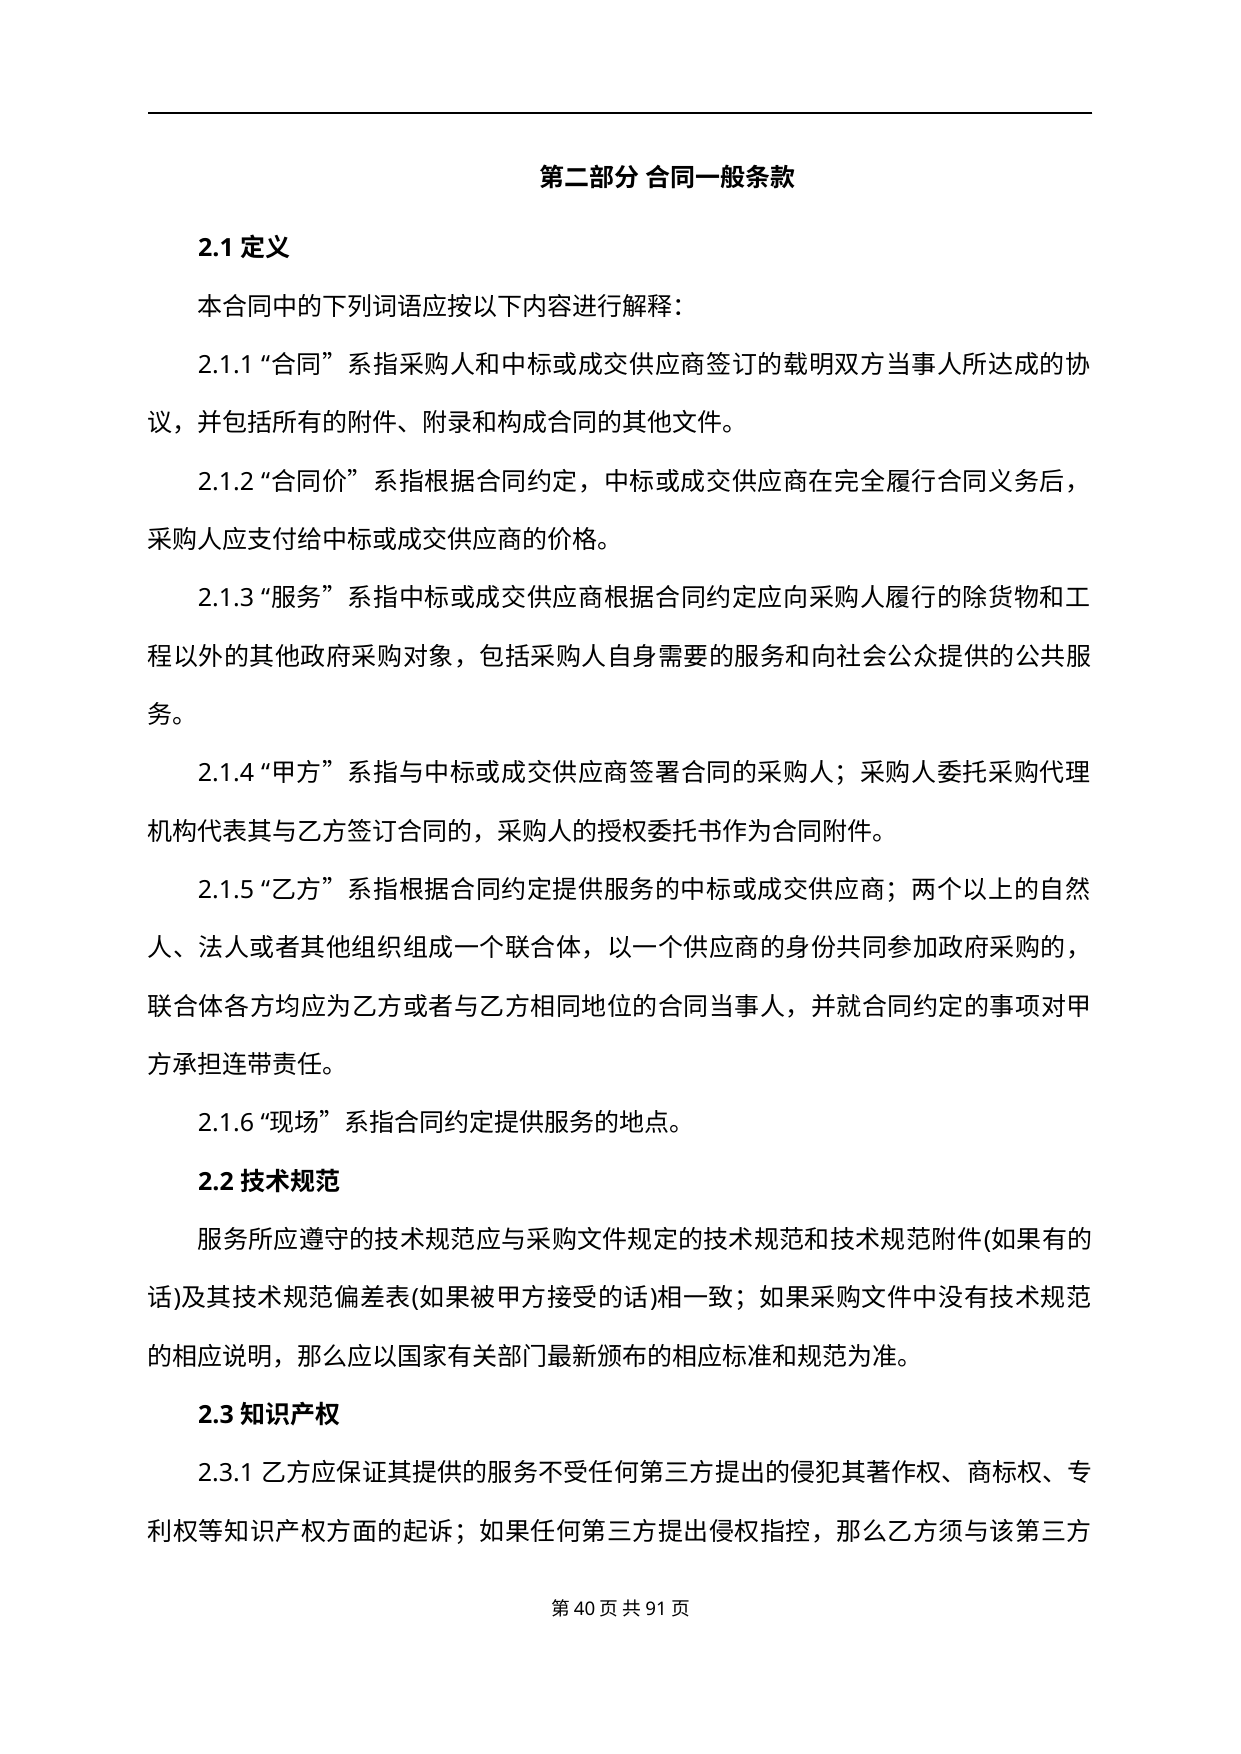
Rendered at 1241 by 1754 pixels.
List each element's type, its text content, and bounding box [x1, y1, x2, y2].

text 2.1.1 “合同”系指采购人和中标或成交供应商签订的载明双方当事人所达成的协议，并包括所有的附件、附录和构成合同的其他文件。 [148, 327, 1092, 443]
text 2.1 定义 [148, 210, 1092, 268]
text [148, 1435, 1092, 1552]
text 2.1.2 “合同价”系指根据合同约定，中标或成交供应商在完全履行合同义务后，采购人应支付给中标或成交供应商的价格。 [148, 443, 1092, 560]
text 服务所应遵守的技术规范应与采购文件规定的技术规范和技术规范附件(如果有的话)及其技术规范偏差表(如果被甲方接受的话)相一致；如果采购文件中没有技术规范的相应说明，那么应以国家有关部门最新颁布的相应标准和规范为准。 [148, 1202, 1092, 1377]
text 2.1.3 “服务”系指中标或成交供应商根据合同约定应向采购人履行的除货物和工程以外的其他政府采购对象，包括采购人自身需要的服务和向社会公众提供的公共服务。 [148, 560, 1092, 735]
text 2.1.4 “甲方”系指与中标或成交供应商签署合同的采购人；采购人委托采购代理机构代表其与乙方签订合同的，采购人的授权委托书作为合同附件。 [148, 735, 1092, 852]
text 本合同中的下列词语应按以下内容进行解释： [148, 268, 1092, 327]
text 第二部分 合同一般条款 [191, 139, 1092, 198]
text 2.1.5 “乙方”系指根据合同约定提供服务的中标或成交供应商；两个以上的自然人、法人或者其他组织组成一个联合体，以一个供应商的身份共同参加政府采购的，联合体各方均应为乙方或者与乙方相同地位的合同当事人，并就合同约定的事项对甲方承担连带责任。 [148, 852, 1092, 1085]
text 2.2 技术规范 [148, 1143, 1092, 1202]
text 2.3 知识产权 [148, 1377, 1092, 1435]
text 2.1.6 “现场”系指合同约定提供服务的地点。 [148, 1085, 1092, 1143]
